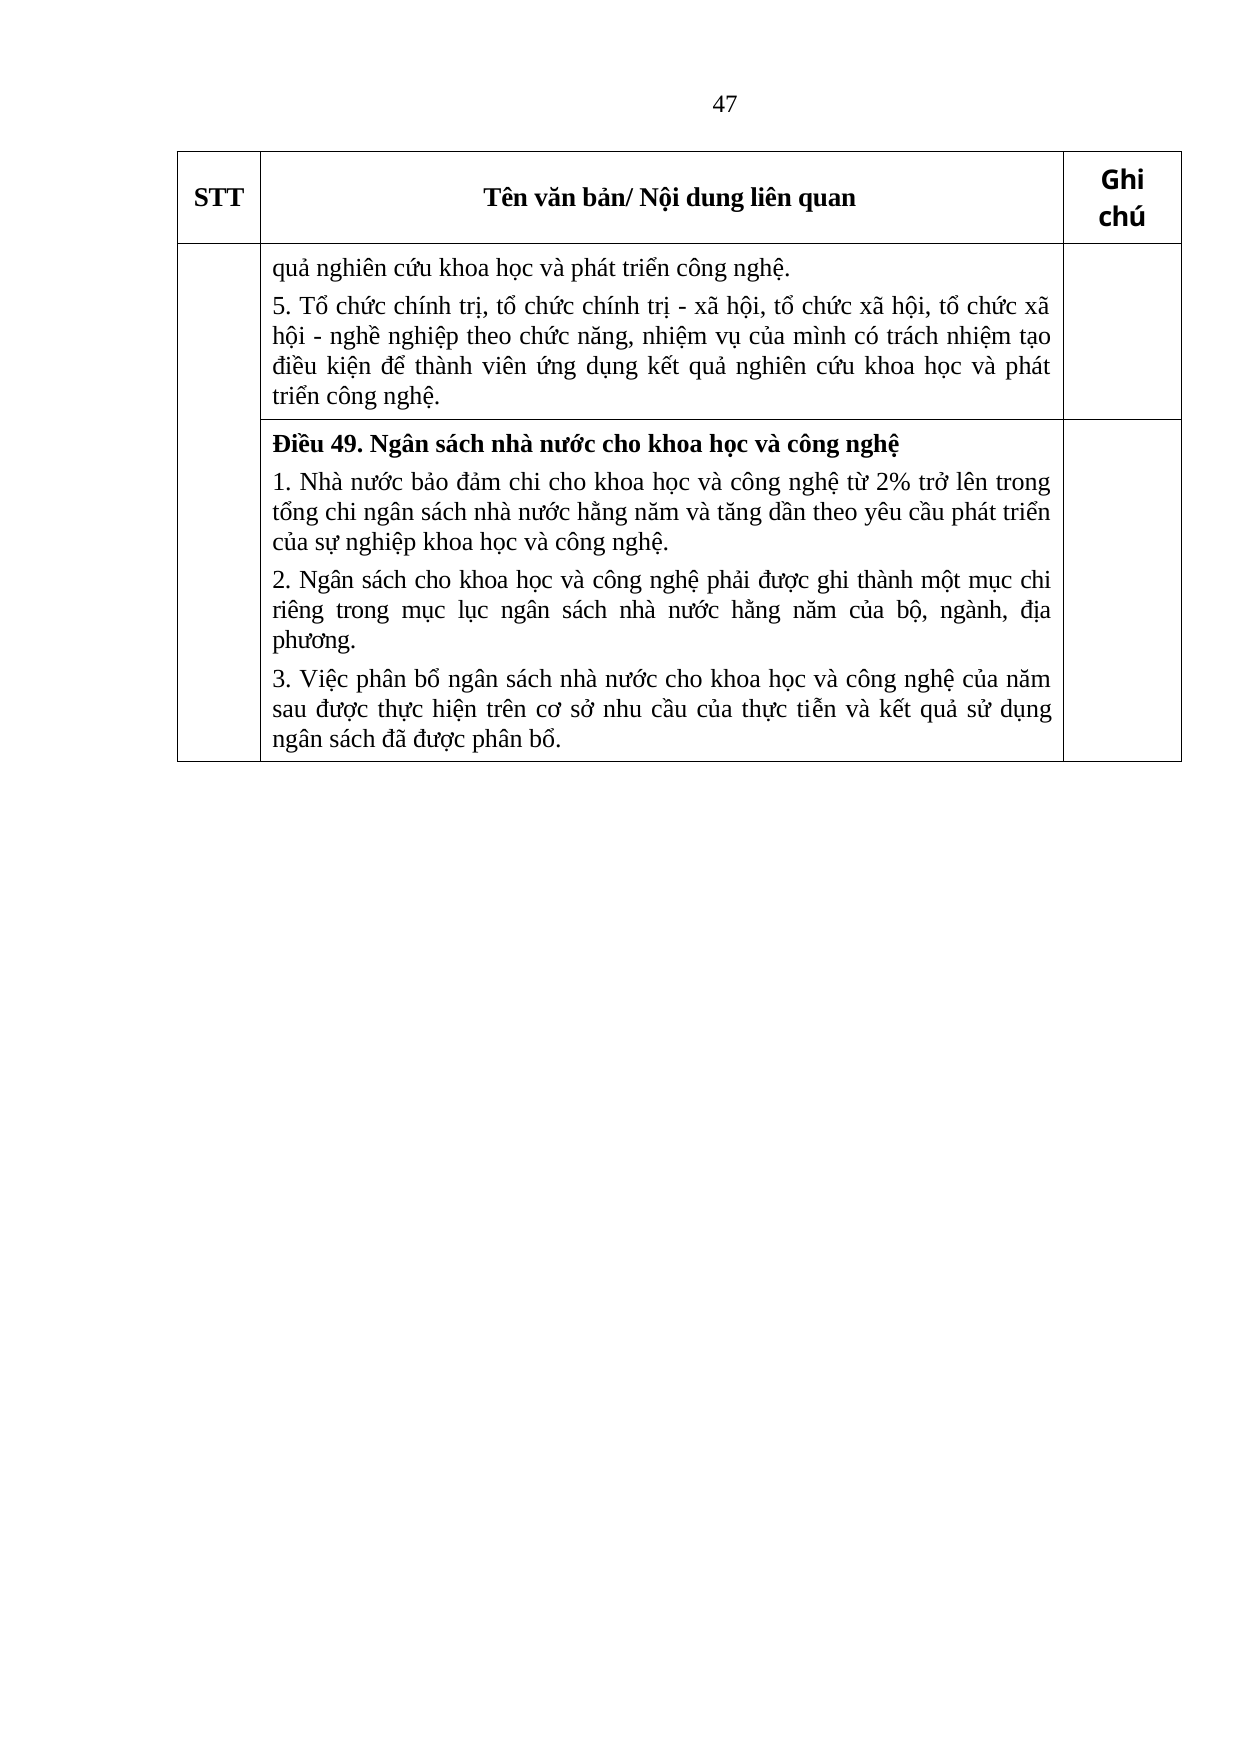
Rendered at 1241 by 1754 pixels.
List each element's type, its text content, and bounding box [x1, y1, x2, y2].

table_header STT [178, 152, 260, 242]
table_header Ghi chú [1064, 152, 1181, 242]
table_header Tên văn bản/ Nội dung liên quan [261, 152, 1063, 242]
table_cell [1064, 244, 1181, 418]
table_cell Điều 49. Ngân sách nhà nước cho khoa học và công nghệ 1. Nhà nước bảo đảm chi cho khoa học và công nghệ từ 2% trở lên trong tổng chi ngân sách nhà nước hằng năm và tăng dần theo yêu cầu phát triển của sự nghiệp khoa học và công nghệ. 2. Ngân sách cho khoa học và công nghệ phải được ghi thành một mục chi riêng trong mục lục ngân sách nhà nước hằng năm của bộ, ngành, địa phương. 3. Việc phân bổ ngân sách nhà nước cho khoa học và công nghệ của năm sau được thực hiện trên cơ sở nhu cầu của thực tiễn và kết quả sử dụng ngân sách đã được phân bổ. [261, 420, 1063, 761]
table_cell [1064, 420, 1181, 761]
table_cell Điều 45. Khuyến khích ứng dụng kết quả nghiên cứu khoa học và phát triển công nghệ 1. Tổ chức, cá nhân ứng dụng kết quả nghiên cứu khoa học và phát triển công nghệ, đặc biệt công nghệ cao và khai thác, sử dụng sáng chế để đổi mới quản lý kinh tế - xã hội, đổi mới công nghệ và nâng cao sức cạnh tranh của sản phẩm, hàng hoá được hưởng ưu đãi về thuế, tín dụng và ưu đãi khác theo quy định tại Luật này và văn bản pháp luật khác có liên quan. 2. Chủ sở hữu, tác giả và người ứng dụng thành công kết quả nghiên cứu khoa học và phát triển công nghệ được hưởng lợi ích do việc ứng dụng kết quả này vào sản xuất và đời sống theo hợp đồng khoa học và công nghệ và theo quy định của Luật này. 3. Việc ứng dụng thành công thành tựu khoa học và công nghệ vào sản xuất, đời sống là một trong những tiêu chí chủ yếu để đánh giá năng lực của tác giả, người đứng đầu tổ chức khoa học và công nghệ, doanh nghiệp; là căn cứ để Nhà nước ưu tiên khi xét tuyển chọn, giao thực hiện nhiệm vụ khoa học và công nghệ sử dụng ngân sách nhà nước; được quỹ của Nhà nước trong lĩnh vực khoa học và công nghệ xét hỗ trợ kinh phí hoạt động khoa học và công nghệ. 4. Tổ chức khuyến nông, khuyến lâm, khuyến ngư, khuyến công, tổ chức dịch vụ khoa học và công nghệ được hỗ trợ, ưu đãi về thuế và các ưu đãi khác theo quy định của pháp luật để đưa nhanh kết quả nghiên cứu khoa học và phát triển công nghệ vào sản xuất và đời sống, thương mại hóa kết quả nghiên cứu khoa học và phát triển công nghệ. 5. Tổ chức chính trị, tổ chức chính trị - xã hội, tổ chức xã hội, tổ chức xã hội - nghề nghiệp theo chức năng, nhiệm vụ của mình có trách nhiệm tạo điều kiện để thành viên ứng dụng kết quả nghiên cứu khoa học và phát triển công nghệ. [261, 244, 1063, 418]
